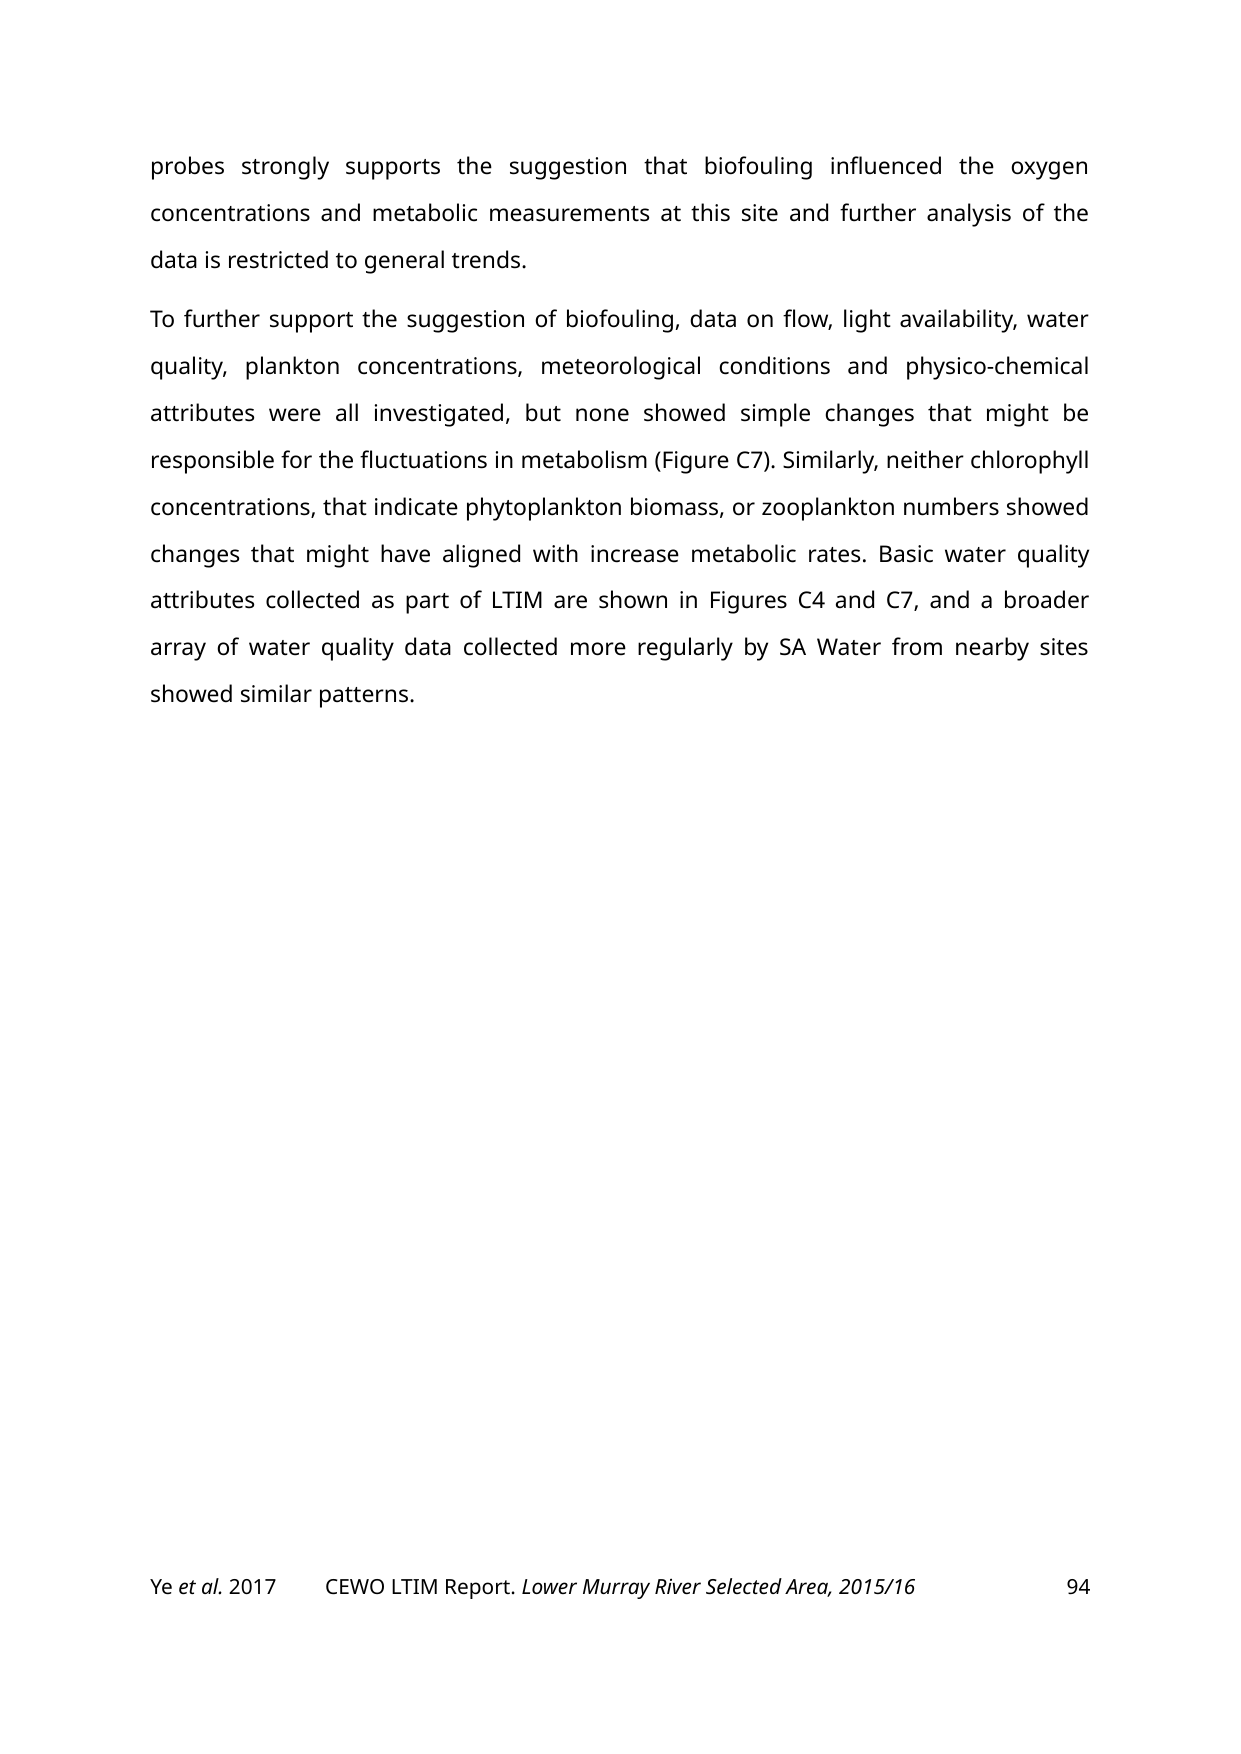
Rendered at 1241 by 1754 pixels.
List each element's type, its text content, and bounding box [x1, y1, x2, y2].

text To further support the suggestion of biofouling, data on flow, light availability, water quality, plankton concentrations, meteorological conditions and physico-chemical attributes were all investigated, but none showed simple changes that might be responsible for the fluctuations in metabolism (Figure C7). Similarly, neither chlorophyll concentrations, that indicate phytoplankton biomass, or zooplankton numbers showed changes that might have aligned with increase metabolic rates. Basic water quality attributes collected as part of LTIM are shown in Figures C4 and C7, and a broader array of water quality data collected more regularly by SA Water from nearby sites showed similar patterns. [150, 303, 1090, 709]
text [150, 150, 1090, 275]
